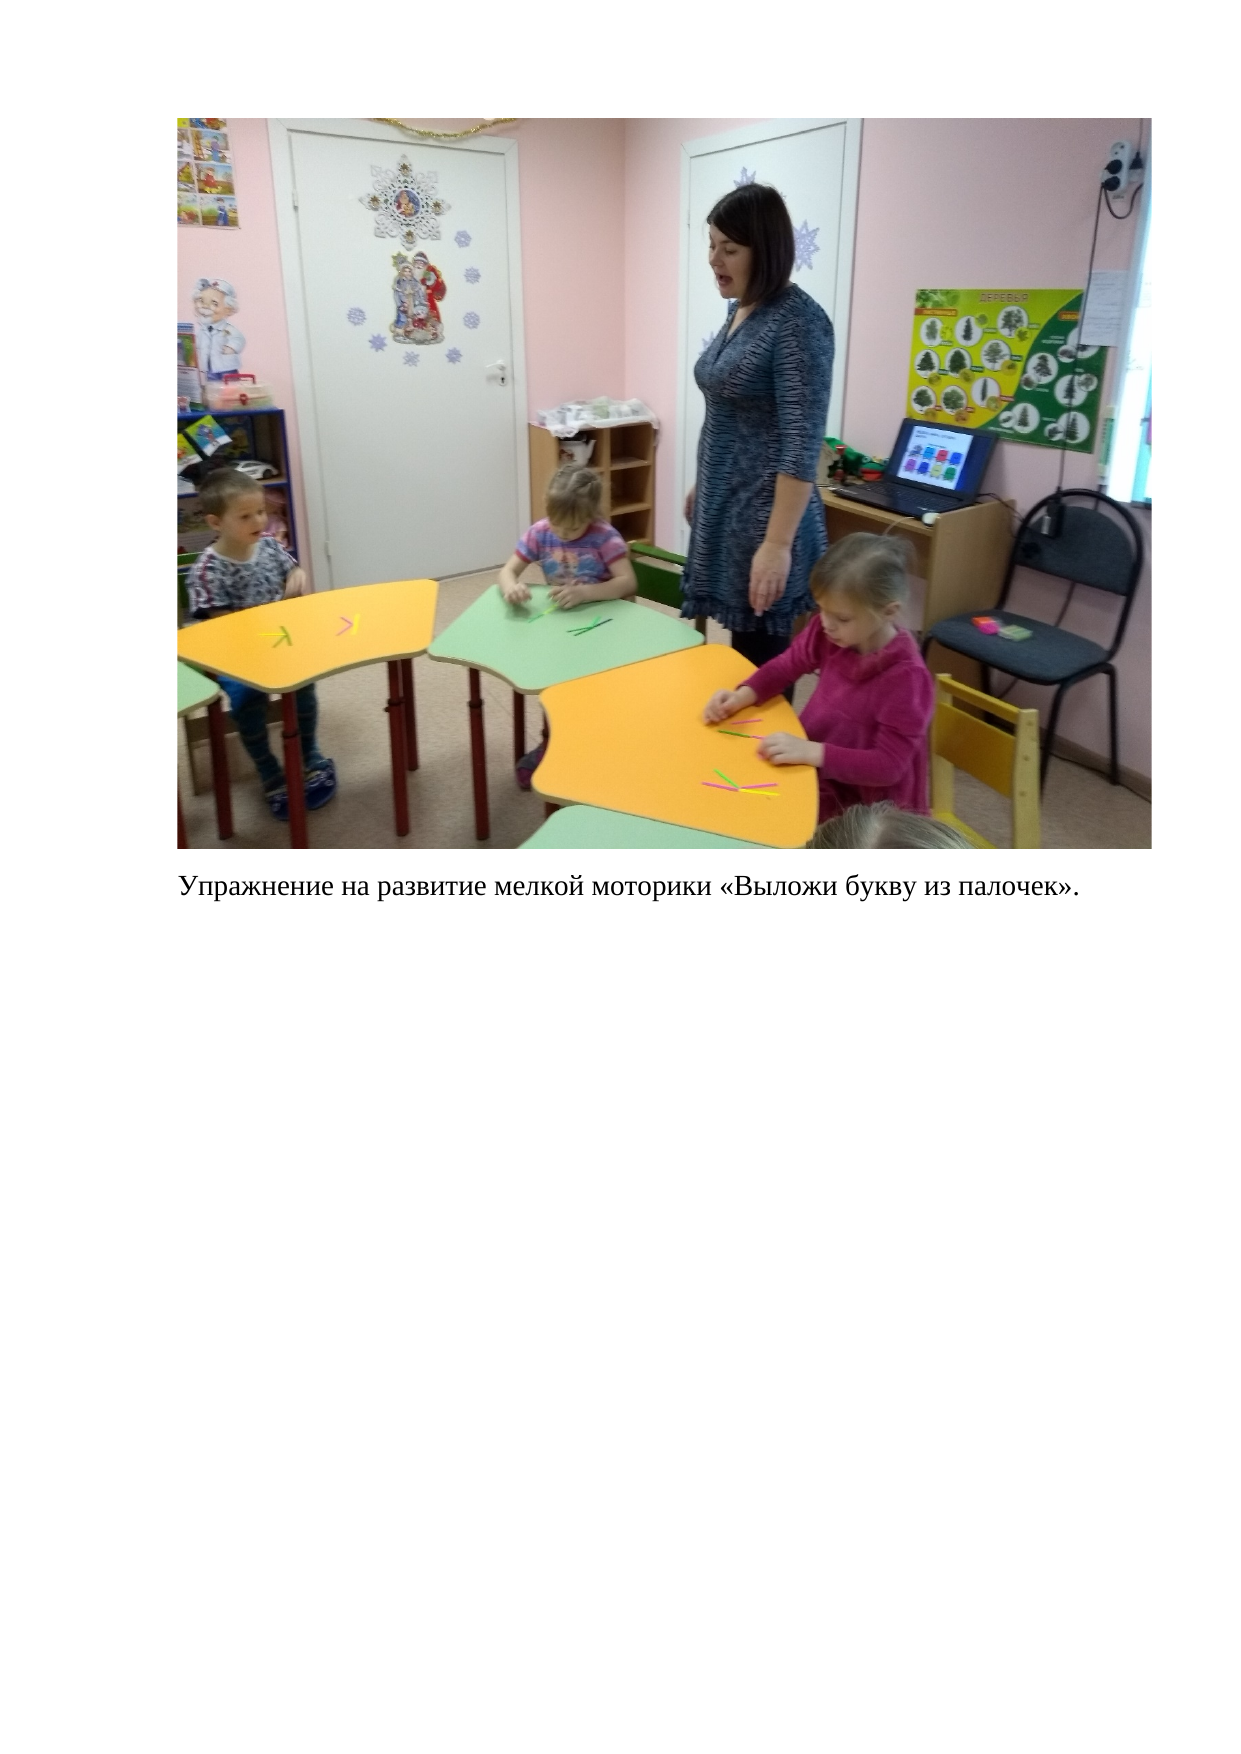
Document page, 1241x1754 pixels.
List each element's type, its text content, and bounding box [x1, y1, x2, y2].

picture [177, 118, 1152, 849]
text Упражнение на развитие мелкой моторики «Выложи букву из палочек». [177, 868, 1152, 901]
